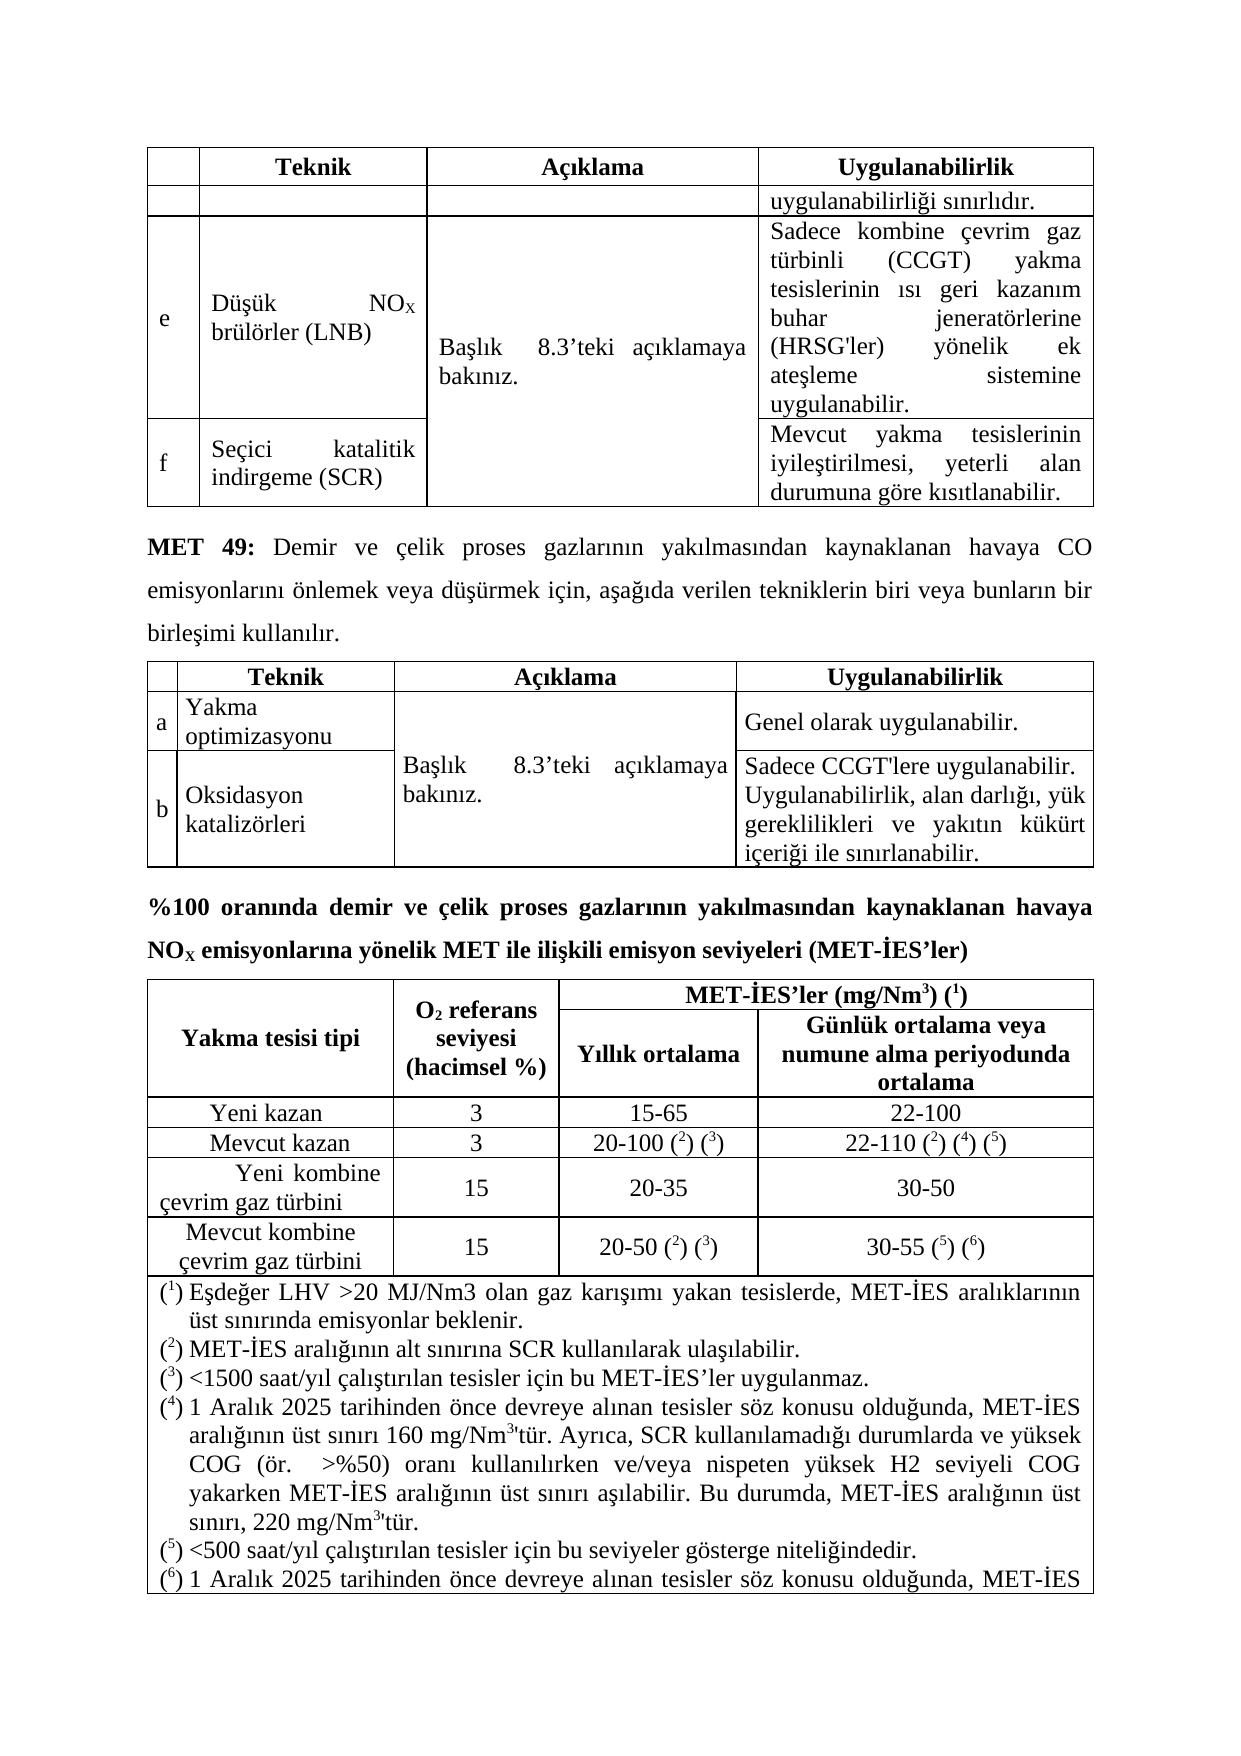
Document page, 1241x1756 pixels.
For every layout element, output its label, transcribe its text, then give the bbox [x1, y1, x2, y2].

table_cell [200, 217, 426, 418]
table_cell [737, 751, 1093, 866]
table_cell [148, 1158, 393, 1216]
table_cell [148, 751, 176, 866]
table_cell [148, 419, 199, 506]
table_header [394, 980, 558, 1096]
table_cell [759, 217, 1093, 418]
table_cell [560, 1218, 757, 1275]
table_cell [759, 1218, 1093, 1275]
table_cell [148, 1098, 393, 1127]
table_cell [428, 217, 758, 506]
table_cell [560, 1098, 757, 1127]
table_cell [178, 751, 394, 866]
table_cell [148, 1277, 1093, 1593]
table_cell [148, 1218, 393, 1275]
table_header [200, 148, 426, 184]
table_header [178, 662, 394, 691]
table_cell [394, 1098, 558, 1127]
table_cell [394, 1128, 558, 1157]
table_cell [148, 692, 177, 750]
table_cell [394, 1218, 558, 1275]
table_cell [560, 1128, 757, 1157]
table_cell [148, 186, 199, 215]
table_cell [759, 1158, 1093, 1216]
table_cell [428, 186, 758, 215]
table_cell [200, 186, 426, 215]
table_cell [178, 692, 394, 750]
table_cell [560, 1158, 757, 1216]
text %100 oranında demir ve çelik proses gazlarının yakılmasından kaynaklanan havaya NOX emisyonlarına yönelik MET ile ilişkili emisyon seviyeleri (MET-İES’ler) [147, 892, 1093, 964]
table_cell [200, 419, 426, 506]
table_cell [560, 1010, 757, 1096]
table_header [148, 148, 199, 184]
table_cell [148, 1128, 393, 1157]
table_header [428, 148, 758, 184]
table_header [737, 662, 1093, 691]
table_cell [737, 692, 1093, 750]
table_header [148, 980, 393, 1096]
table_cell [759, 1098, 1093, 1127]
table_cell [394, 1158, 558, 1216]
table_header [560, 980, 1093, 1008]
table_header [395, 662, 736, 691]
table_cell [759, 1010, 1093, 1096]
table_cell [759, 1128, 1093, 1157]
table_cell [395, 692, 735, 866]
text MET 49: Demir ve çelik proses gazlarının yakılmasından kaynaklanan havaya CO emisyonlarını önlemek veya düşürmek için, aşağıda verilen tekniklerin biri veya bunların bir birleşimi kullanılır. [147, 532, 1093, 647]
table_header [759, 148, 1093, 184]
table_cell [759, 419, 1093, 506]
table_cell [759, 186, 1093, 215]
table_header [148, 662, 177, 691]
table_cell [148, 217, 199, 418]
